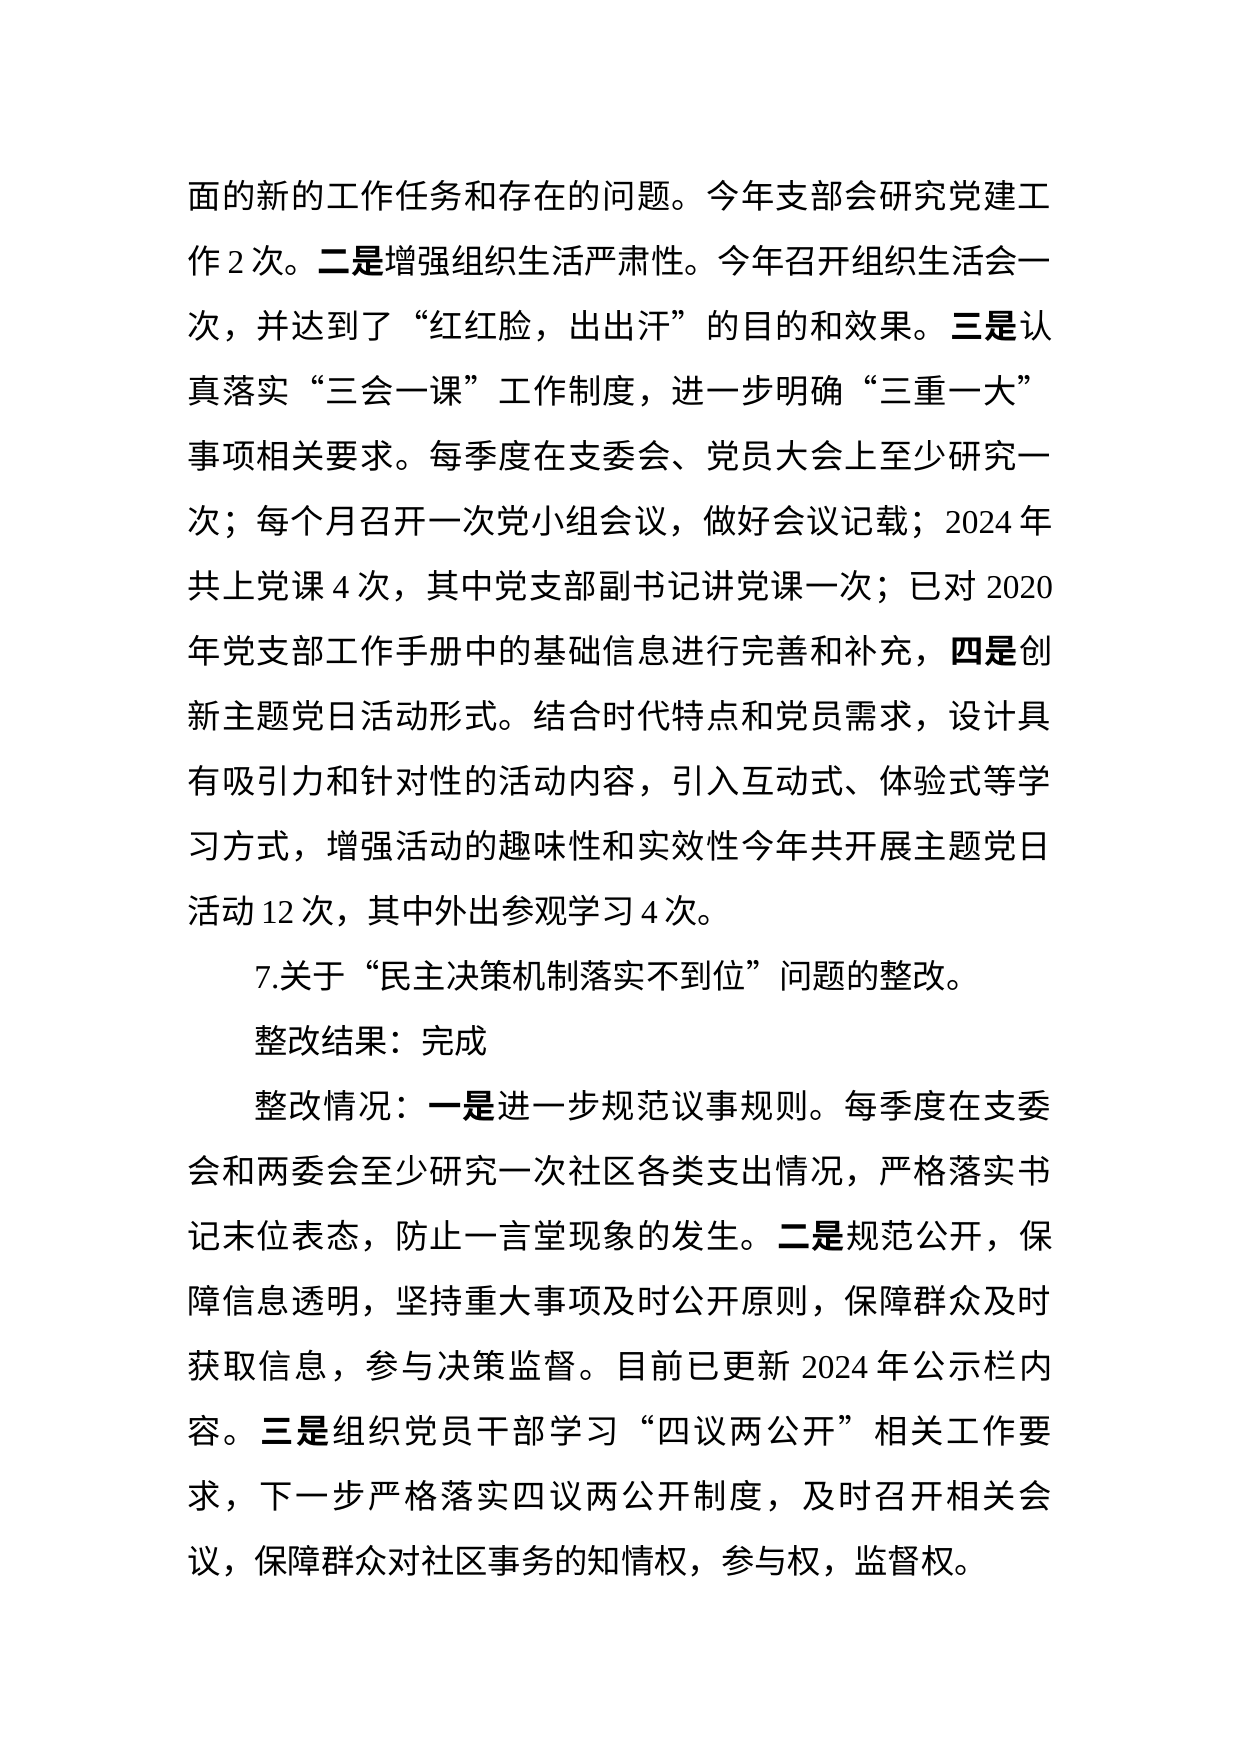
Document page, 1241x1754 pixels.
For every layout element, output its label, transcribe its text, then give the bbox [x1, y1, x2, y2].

text 整改情况：一是进一步规范议事规则。每季度在支委会和两委会至少研究一次社区各类支出情况，严格落实书记末位表态，防止一言堂现象的发生。二是规范公开，保障信息透明，坚持重大事项及时公开原则，保障群众及时获取信息，参与决策监督。目前已更新2024年公示栏内容。三是组织党员干部学习“四议两公开”相关工作要求，下一步严格落实四议两公开制度，及时召开相关会议，保障群众对社区事务的知情权，参与权，监督权。 [187, 1072, 1053, 1592]
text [187, 162, 1053, 942]
text 整改结果：完成 [187, 1007, 1053, 1072]
list 7.关于“民主决策机制落实不到位”问题的整改。 [187, 942, 1053, 1007]
